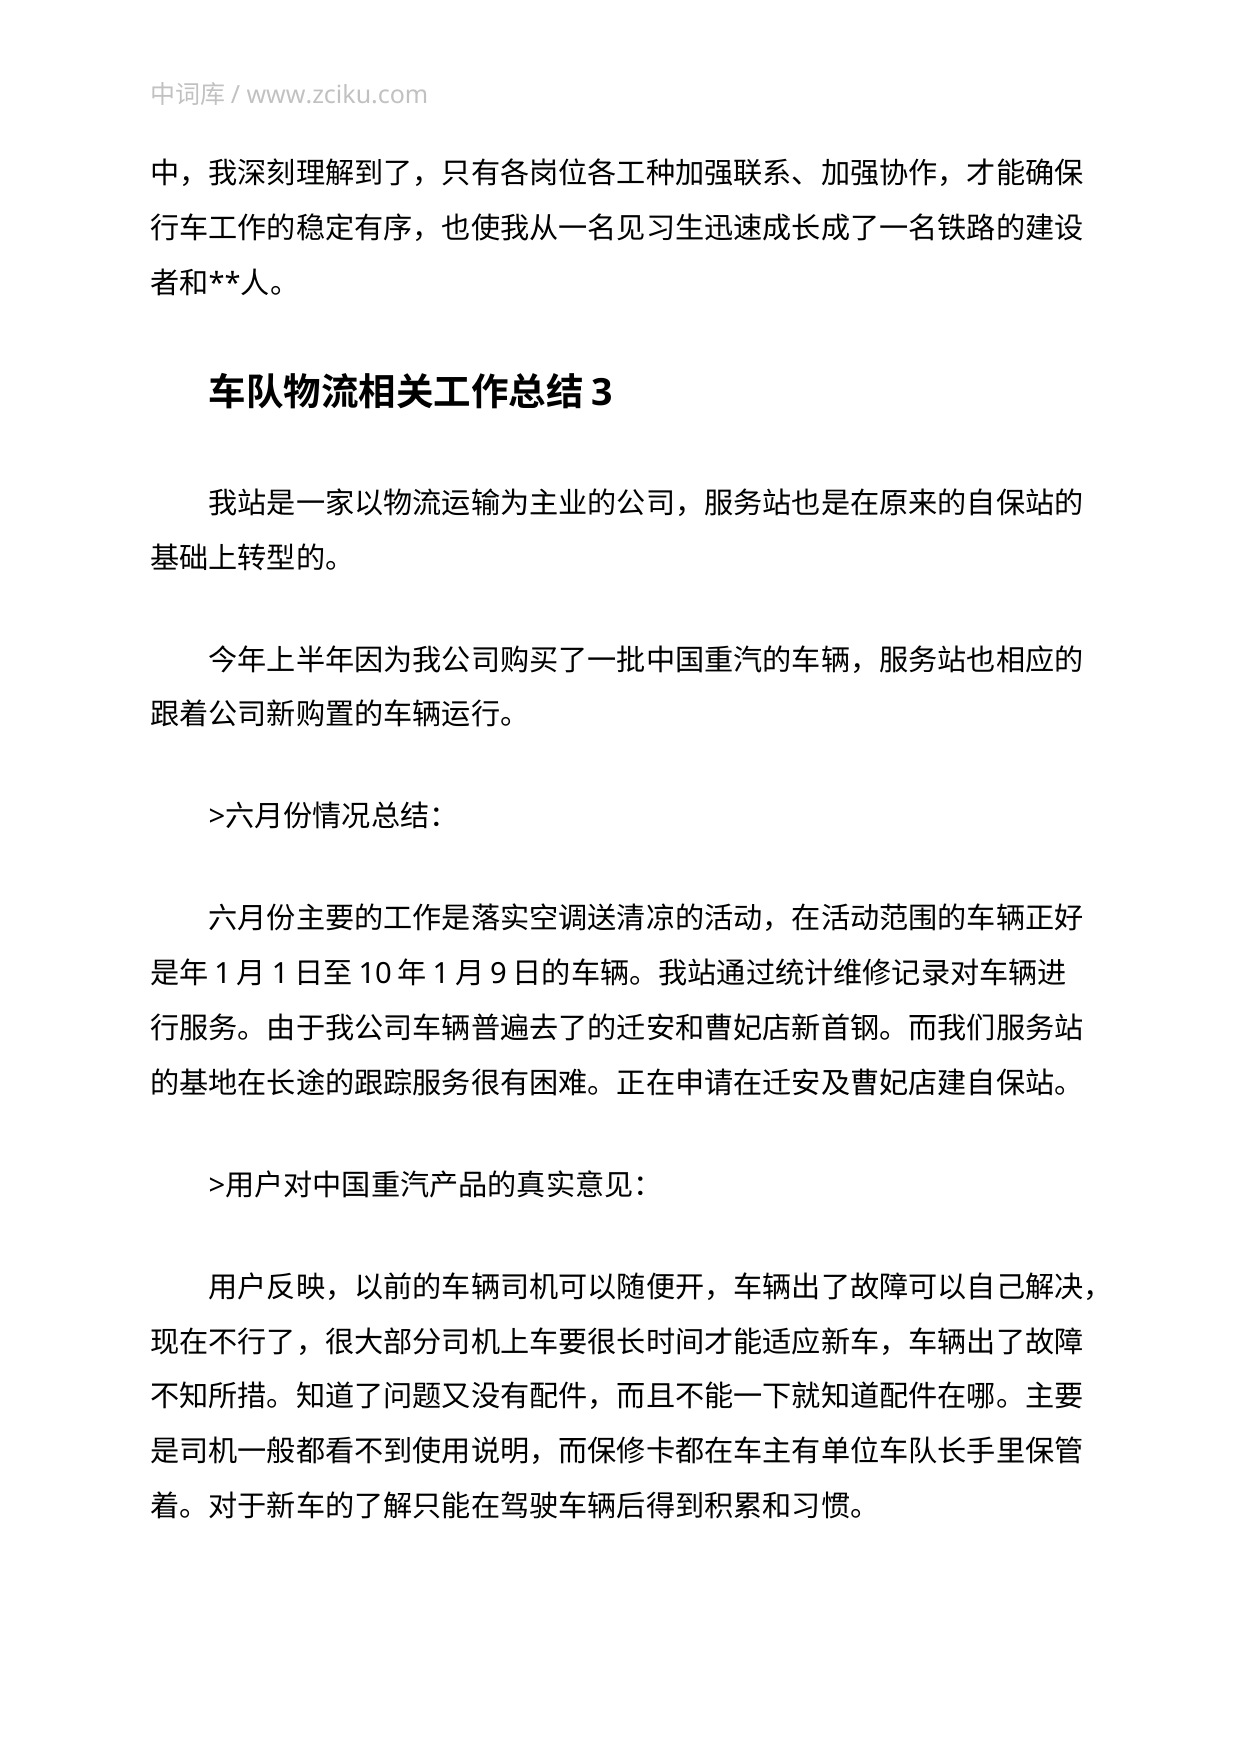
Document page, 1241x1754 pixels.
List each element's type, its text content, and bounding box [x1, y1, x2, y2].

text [150, 150, 1090, 302]
text >用户对中国重汽产品的真实意见： [150, 1161, 1090, 1204]
text 六月份主要的工作是落实空调送清凉的活动，在活动范围的车辆正好是年1月1日至10年1月9日的车辆。我站通过统计维修记录对车辆进行服务。由于我公司车辆普遍去了的迁安和曹妃店新首钢。而我们服务站的基地在长途的跟踪服务很有困难。正在申请在迁安及曹妃店建自保站。 [150, 895, 1090, 1102]
text 用户反映，以前的车辆司机可以随便开，车辆出了故障可以自己解决，现在不行了，很大部分司机上车要很长时间才能适应新车，车辆出了故障不知所措。知道了问题又没有配件，而且不能一下就知道配件在哪。主要是司机一般都看不到使用说明，而保修卡都在车主有单位车队长手里保管着。对于新车的了解只能在驾驶车辆后得到积累和习惯。 [150, 1263, 1090, 1525]
text 我站是一家以物流运输为主业的公司，服务站也是在原来的自保站的基础上转型的。 [150, 479, 1090, 577]
text 车队物流相关工作总结3 [150, 362, 1090, 416]
text 今年上半年因为我公司购买了一批中国重汽的车辆，服务站也相应的跟着公司新购置的车辆运行。 [150, 636, 1090, 733]
text >六月份情况总结： [150, 793, 1090, 835]
